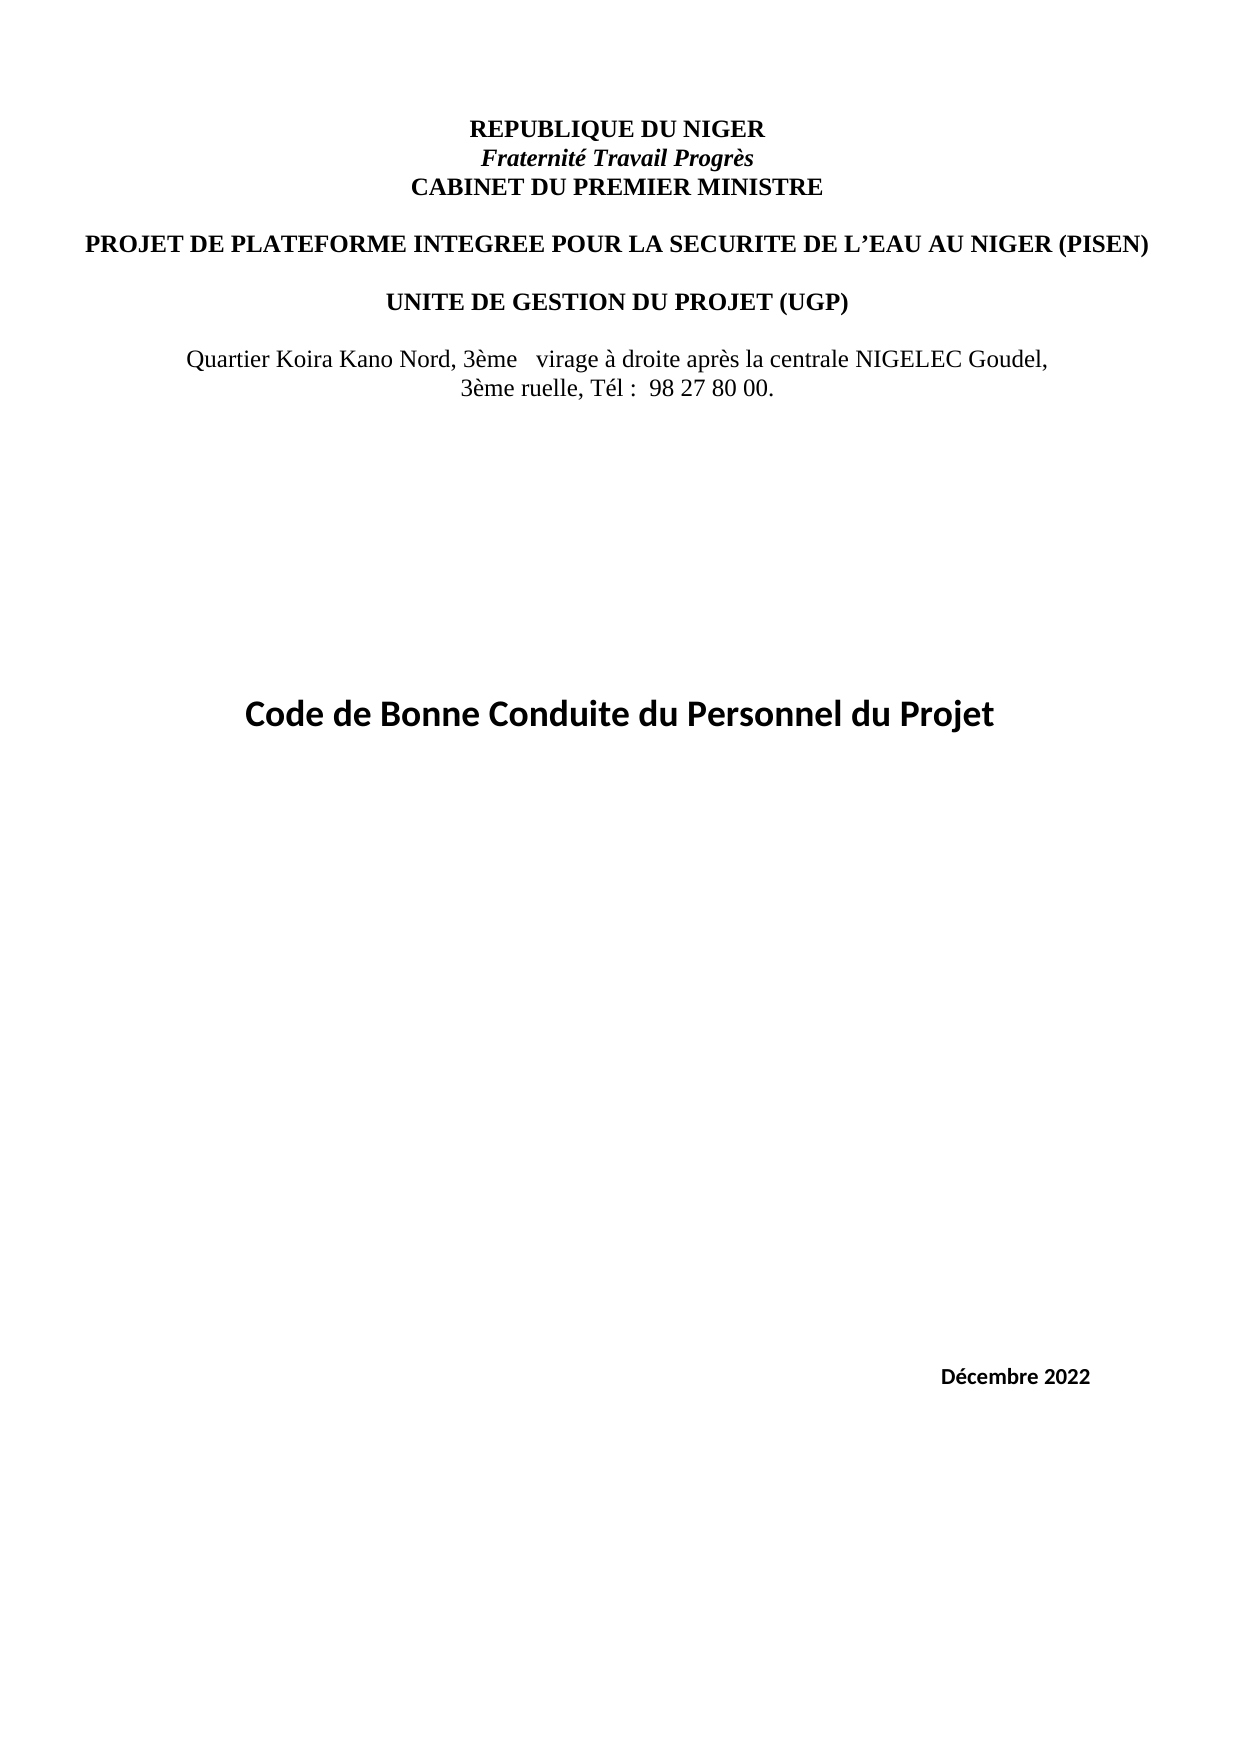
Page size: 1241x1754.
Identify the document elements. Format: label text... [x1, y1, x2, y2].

text Code de Bonne Conduite du Personnel du Projet [150, 690, 1090, 736]
text Décembre 2022 [150, 1362, 1090, 1390]
